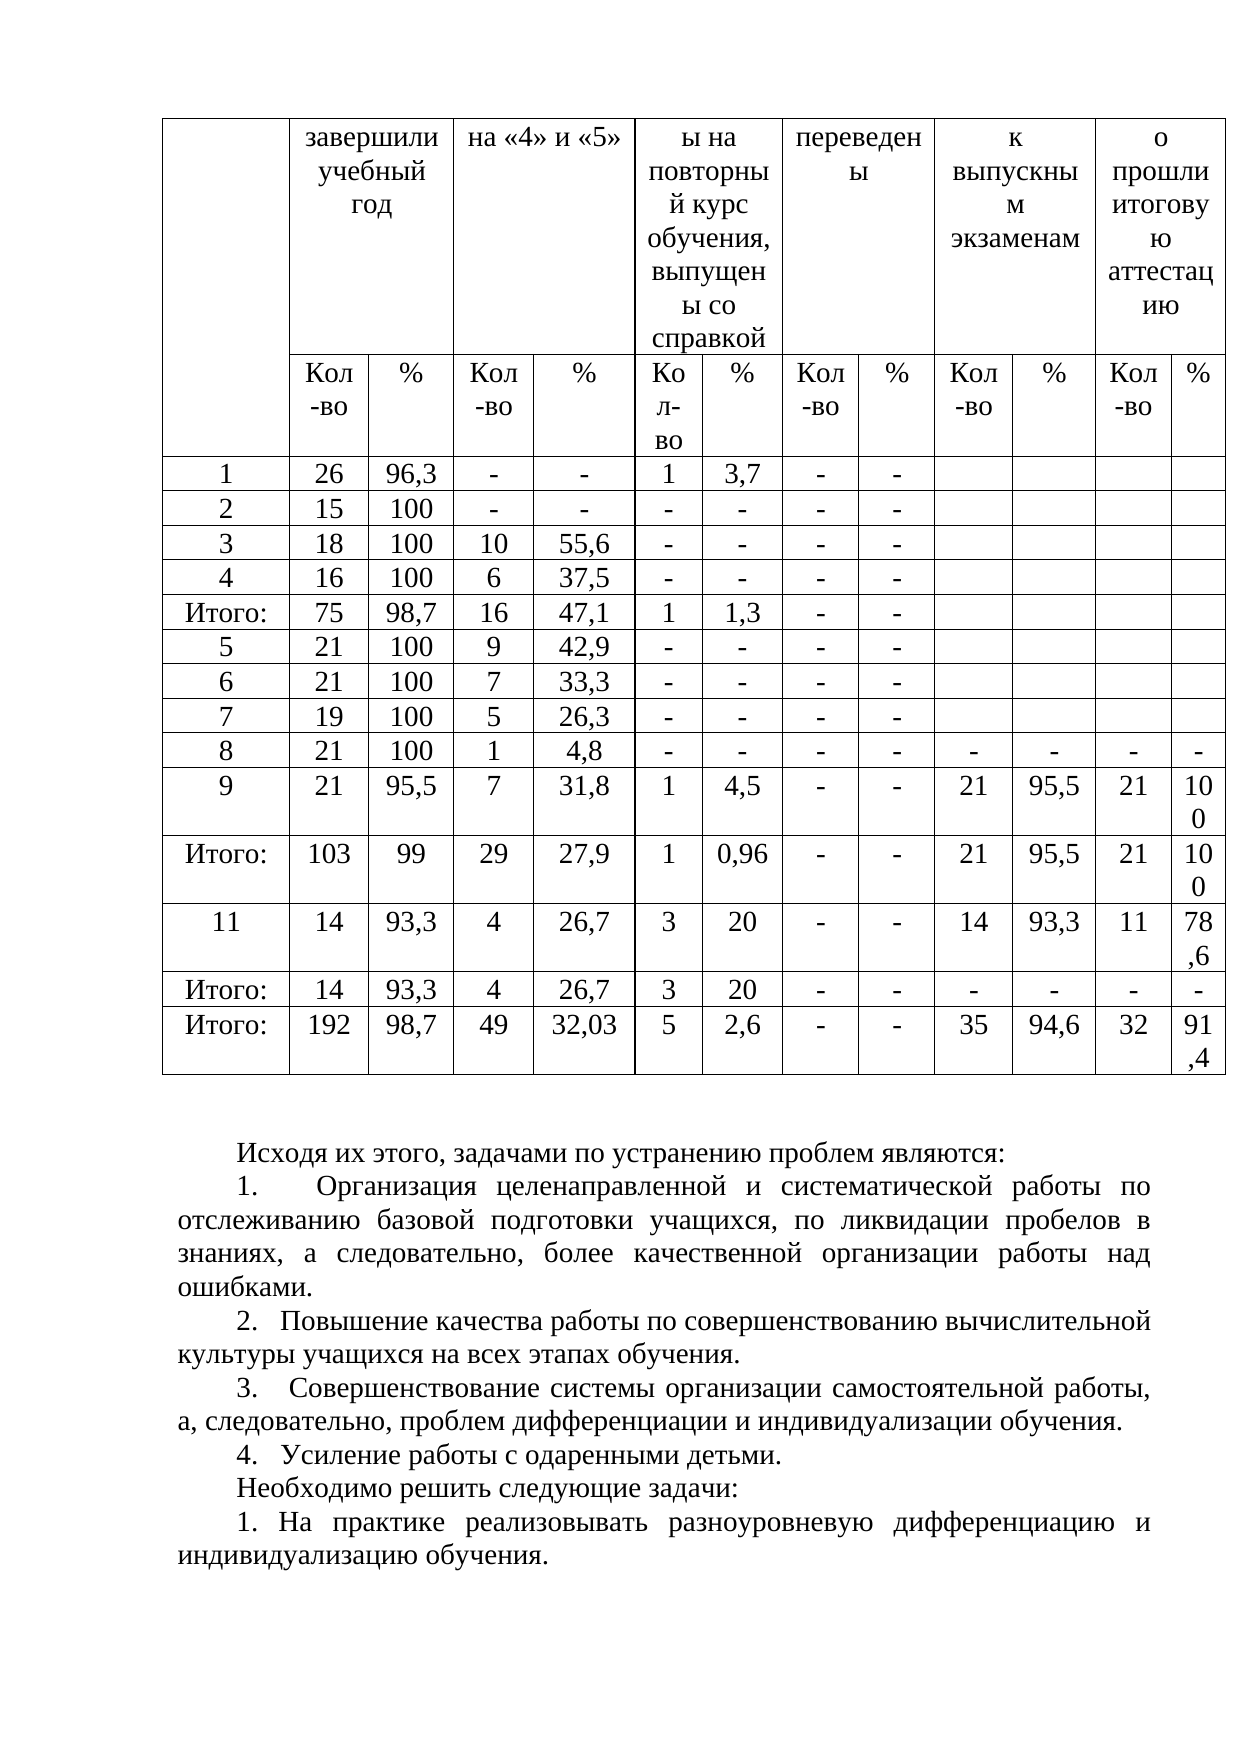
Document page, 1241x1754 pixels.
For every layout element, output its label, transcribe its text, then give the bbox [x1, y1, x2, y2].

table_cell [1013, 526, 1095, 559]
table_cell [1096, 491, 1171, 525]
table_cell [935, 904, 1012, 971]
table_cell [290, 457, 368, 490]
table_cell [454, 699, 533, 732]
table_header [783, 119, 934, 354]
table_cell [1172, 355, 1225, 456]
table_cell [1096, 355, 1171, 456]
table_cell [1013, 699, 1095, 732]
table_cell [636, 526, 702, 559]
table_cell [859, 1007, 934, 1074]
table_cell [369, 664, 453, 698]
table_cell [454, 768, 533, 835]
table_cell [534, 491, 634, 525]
text Необходимо решить следующие задачи: [177, 1470, 1152, 1504]
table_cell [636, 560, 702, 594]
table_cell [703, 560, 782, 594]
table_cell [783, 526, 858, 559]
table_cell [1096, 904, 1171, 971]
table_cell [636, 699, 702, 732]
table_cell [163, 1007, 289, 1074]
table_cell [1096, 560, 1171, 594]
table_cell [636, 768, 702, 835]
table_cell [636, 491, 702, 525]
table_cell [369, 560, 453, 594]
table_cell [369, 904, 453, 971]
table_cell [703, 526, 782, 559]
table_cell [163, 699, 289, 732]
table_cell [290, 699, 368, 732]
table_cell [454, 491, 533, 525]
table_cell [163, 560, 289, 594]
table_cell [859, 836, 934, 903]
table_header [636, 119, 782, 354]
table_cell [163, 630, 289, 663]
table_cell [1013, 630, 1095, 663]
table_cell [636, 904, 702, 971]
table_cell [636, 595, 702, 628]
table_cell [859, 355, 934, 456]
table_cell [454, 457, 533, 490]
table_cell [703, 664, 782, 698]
text 4. Усиление работы с одаренными детьми. [177, 1437, 1152, 1470]
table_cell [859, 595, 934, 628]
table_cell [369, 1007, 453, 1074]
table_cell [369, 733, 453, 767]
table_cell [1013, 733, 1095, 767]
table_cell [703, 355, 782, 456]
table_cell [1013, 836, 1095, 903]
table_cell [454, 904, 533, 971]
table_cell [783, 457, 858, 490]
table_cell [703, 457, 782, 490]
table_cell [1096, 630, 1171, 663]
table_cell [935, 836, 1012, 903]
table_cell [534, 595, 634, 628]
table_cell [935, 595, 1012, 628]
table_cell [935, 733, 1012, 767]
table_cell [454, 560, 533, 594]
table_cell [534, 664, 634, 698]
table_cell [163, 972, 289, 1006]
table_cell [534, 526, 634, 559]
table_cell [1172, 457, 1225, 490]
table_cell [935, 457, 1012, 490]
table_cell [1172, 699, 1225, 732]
text 1. На практике реализовывать разноуровневую дифференциацию и индивидуализацию обучения. [177, 1504, 1152, 1571]
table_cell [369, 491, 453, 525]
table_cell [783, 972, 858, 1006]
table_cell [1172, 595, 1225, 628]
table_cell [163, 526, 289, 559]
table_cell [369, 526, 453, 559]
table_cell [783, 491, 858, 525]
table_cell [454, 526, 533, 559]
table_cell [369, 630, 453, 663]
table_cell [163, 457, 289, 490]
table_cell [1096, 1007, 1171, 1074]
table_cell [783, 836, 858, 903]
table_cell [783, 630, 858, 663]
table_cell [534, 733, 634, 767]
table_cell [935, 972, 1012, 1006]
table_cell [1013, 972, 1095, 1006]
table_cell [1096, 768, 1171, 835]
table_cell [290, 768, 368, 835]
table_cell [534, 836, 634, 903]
text 3. Совершенствование системы организации самостоятельной работы, а, следовательно, проблем дифференциации и индивидуализации обучения. [177, 1370, 1152, 1437]
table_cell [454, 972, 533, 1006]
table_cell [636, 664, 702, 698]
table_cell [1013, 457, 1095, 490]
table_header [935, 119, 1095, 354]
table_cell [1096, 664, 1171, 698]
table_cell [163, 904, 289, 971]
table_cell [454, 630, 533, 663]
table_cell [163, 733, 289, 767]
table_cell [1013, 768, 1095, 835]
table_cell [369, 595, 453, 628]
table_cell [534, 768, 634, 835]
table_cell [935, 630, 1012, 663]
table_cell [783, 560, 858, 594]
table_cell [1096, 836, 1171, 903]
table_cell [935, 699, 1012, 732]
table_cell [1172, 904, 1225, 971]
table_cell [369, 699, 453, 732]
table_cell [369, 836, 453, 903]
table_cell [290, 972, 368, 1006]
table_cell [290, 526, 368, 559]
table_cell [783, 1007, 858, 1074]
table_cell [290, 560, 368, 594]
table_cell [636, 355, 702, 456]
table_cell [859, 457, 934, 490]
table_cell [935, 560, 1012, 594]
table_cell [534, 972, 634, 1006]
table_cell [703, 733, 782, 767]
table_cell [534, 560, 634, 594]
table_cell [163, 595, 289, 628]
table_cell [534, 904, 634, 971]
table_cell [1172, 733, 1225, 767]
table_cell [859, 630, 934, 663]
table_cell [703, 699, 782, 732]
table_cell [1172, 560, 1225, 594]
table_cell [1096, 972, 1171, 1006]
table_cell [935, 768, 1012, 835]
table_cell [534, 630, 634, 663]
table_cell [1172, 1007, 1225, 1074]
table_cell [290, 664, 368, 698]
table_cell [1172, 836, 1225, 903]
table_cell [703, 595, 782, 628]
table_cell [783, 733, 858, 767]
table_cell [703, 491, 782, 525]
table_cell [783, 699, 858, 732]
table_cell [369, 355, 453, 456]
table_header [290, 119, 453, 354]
text 2. Повышение качества работы по совершенствованию вычислительной культуры учащихся на всех этапах обучения. [177, 1303, 1152, 1370]
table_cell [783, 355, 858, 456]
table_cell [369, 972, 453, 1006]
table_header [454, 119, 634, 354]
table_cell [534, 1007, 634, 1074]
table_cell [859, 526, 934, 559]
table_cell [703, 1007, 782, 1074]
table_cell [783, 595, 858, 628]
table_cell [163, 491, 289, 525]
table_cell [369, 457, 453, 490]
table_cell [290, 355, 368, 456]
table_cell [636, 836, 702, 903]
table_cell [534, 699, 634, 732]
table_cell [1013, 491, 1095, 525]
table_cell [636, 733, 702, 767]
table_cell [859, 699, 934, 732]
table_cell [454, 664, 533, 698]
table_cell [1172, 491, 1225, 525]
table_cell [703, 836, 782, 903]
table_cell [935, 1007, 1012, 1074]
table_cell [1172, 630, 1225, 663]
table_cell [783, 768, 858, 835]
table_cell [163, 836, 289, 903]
text 1. Организация целенаправленной и систематической работы по отслеживанию базовой подготовки учащихся, по ликвидации пробелов в знаниях, а следовательно, более качественной организации работы над ошибками. [177, 1168, 1152, 1303]
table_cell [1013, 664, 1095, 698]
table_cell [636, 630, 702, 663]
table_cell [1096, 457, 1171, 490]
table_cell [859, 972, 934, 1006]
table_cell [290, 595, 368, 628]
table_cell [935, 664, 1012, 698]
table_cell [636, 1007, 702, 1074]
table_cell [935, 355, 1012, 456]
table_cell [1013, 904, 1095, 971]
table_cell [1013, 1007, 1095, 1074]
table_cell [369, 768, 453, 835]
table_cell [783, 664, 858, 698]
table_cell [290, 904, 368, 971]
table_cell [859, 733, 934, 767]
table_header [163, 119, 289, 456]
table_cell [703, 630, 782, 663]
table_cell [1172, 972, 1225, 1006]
text Исходя их этого, задачами по устранению проблем являются: [177, 1135, 1152, 1168]
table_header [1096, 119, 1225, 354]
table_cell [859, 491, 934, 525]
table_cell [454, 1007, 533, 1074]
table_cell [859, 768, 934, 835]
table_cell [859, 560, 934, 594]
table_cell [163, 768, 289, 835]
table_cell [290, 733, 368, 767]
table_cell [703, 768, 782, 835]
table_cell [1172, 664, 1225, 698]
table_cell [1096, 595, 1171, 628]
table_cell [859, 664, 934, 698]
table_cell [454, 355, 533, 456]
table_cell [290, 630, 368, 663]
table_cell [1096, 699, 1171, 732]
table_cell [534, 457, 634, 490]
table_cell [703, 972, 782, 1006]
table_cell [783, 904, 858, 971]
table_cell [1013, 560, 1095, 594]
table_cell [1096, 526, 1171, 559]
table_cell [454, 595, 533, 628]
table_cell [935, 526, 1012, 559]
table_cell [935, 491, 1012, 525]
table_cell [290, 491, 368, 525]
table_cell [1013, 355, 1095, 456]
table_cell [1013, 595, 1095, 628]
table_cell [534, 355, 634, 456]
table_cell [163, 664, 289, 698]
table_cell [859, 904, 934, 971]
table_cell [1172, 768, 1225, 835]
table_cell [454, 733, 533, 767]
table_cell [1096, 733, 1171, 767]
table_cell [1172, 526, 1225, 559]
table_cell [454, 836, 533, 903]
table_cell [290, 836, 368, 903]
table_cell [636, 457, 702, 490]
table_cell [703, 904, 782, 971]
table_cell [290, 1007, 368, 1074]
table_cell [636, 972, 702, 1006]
